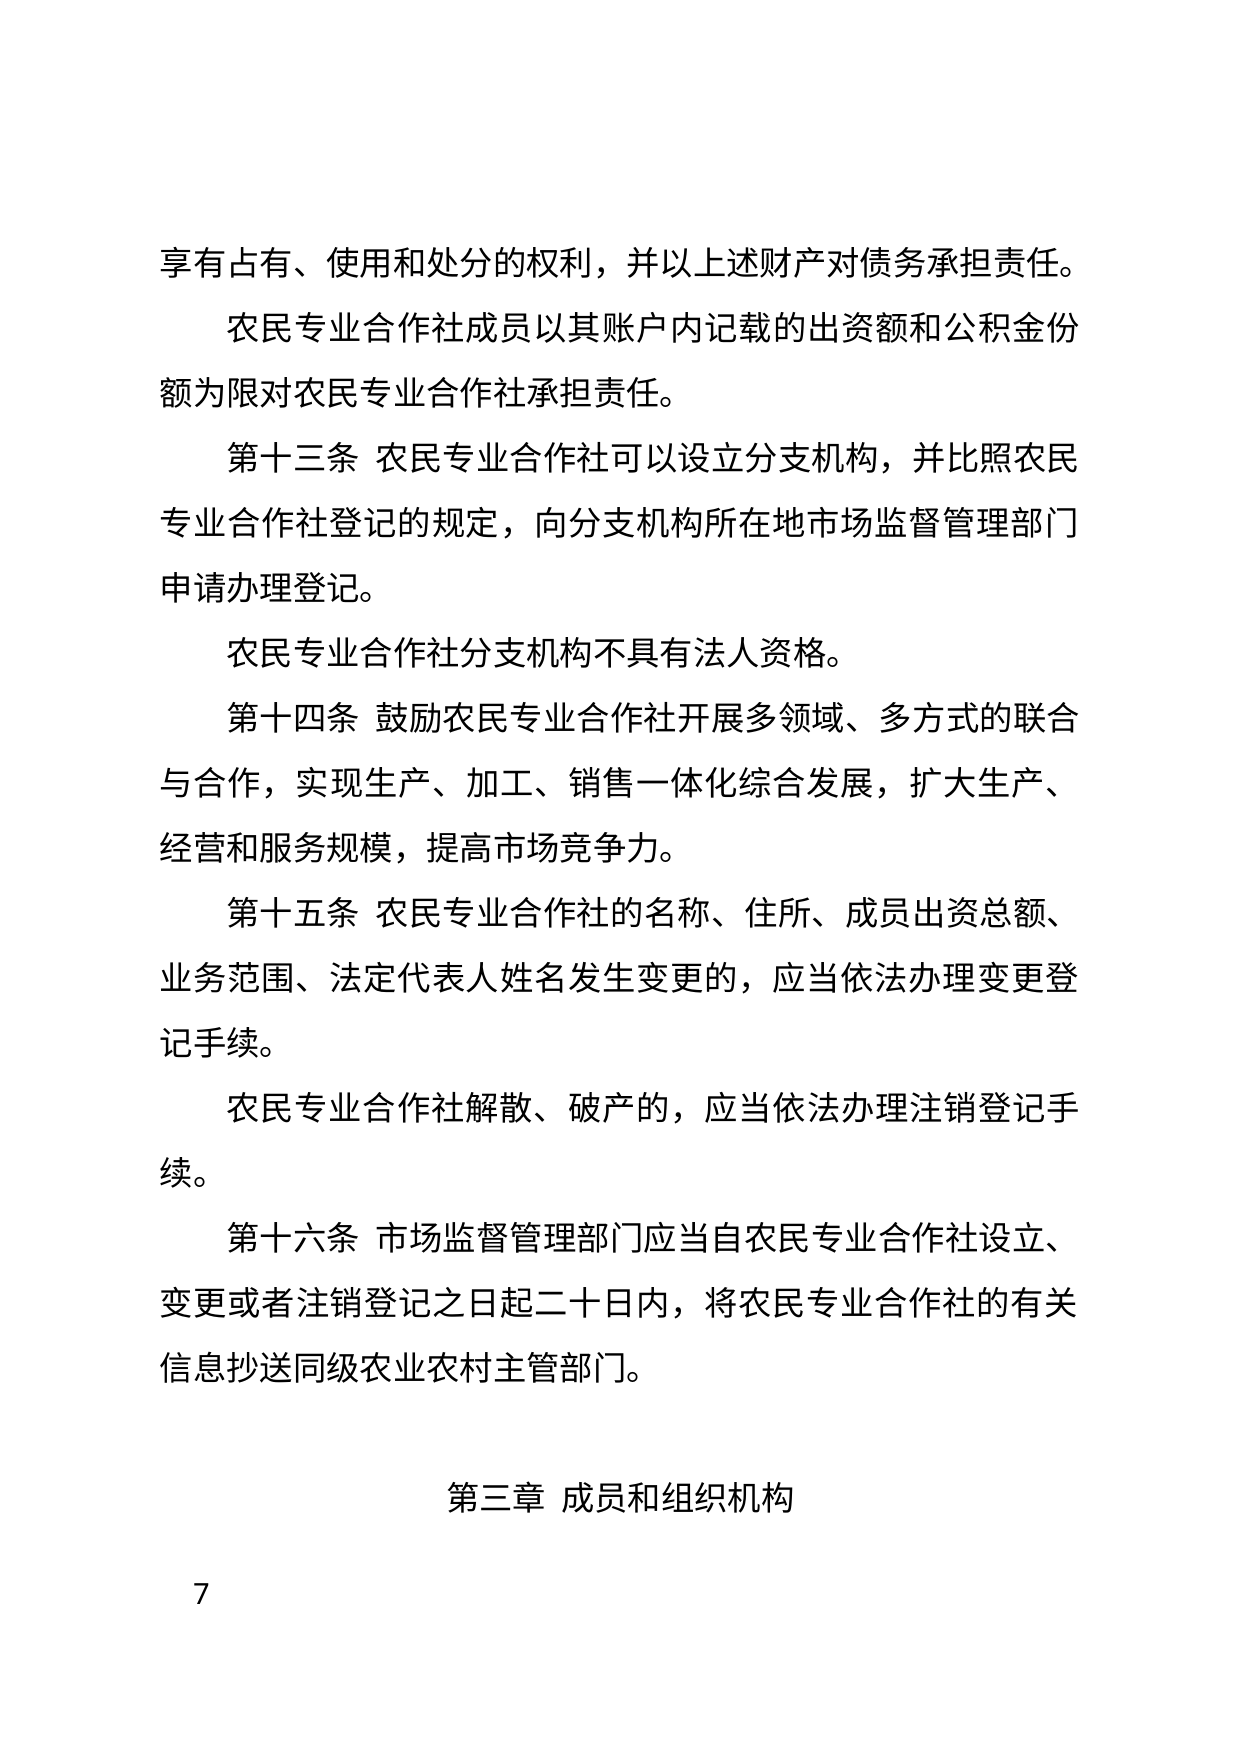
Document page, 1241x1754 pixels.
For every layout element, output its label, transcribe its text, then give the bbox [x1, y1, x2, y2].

text 第十五条 农民专业合作社的名称、住所、成员出资总额、业务范围、法定代表人姓名发生变更的，应当依法办理变更登记手续。 [159, 878, 1081, 1073]
text 农民专业合作社分支机构不具有法人资格。 [159, 618, 1081, 683]
text 第三章 成员和组织机构 [159, 1463, 1081, 1528]
text 第十三条 农民专业合作社可以设立分支机构，并比照农民专业合作社登记的规定，向分支机构所在地市场监督管理部门申请办理登记。 [159, 423, 1081, 618]
text 第十六条 市场监督管理部门应当自农民专业合作社设立、变更或者注销登记之日起二十日内，将农民专业合作社的有关信息抄送同级农业农村主管部门。 [159, 1203, 1081, 1398]
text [159, 228, 1081, 293]
text 农民专业合作社解散、破产的，应当依法办理注销登记手续。 [159, 1073, 1081, 1203]
text 第十四条 鼓励农民专业合作社开展多领域、多方式的联合与合作，实现生产、加工、销售一体化综合发展，扩大生产、经营和服务规模，提高市场竞争力。 [159, 683, 1081, 878]
text 农民专业合作社成员以其账户内记载的出资额和公积金份额为限对农民专业合作社承担责任。 [159, 293, 1081, 423]
